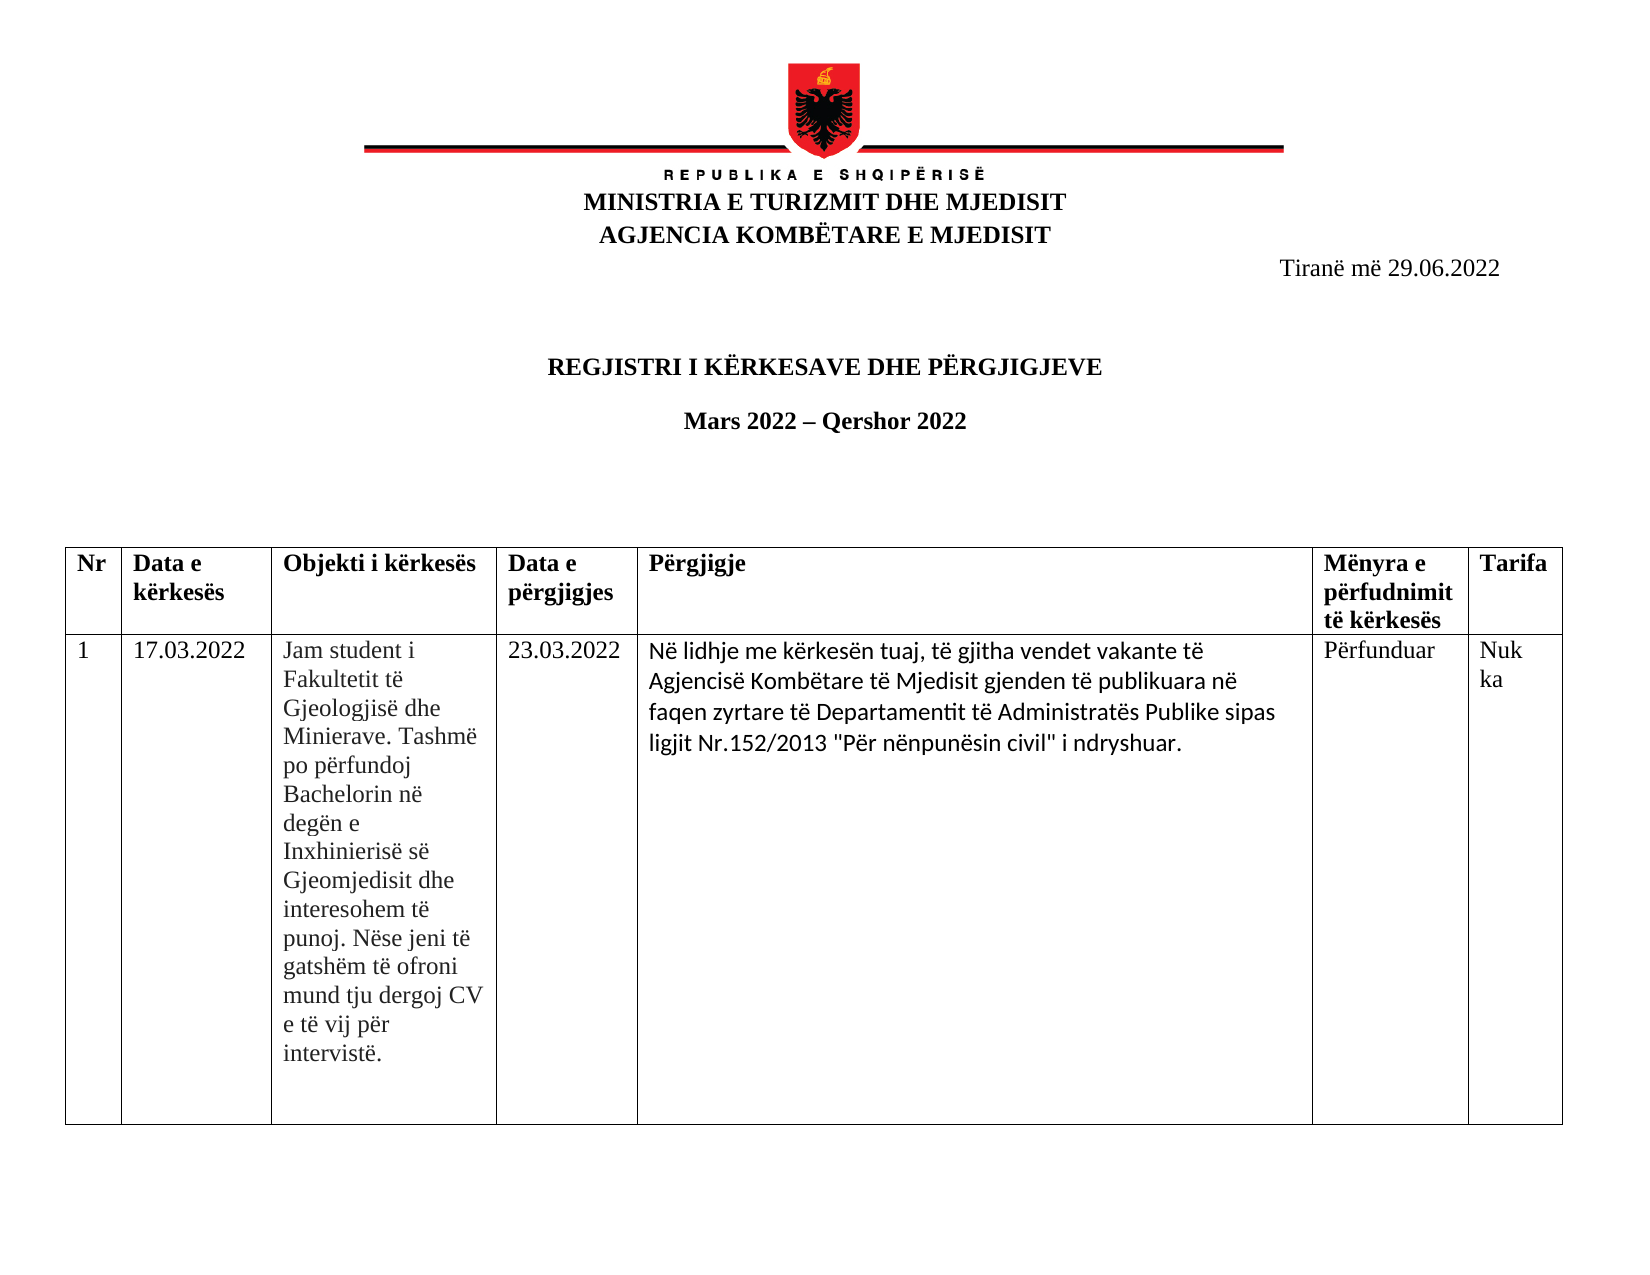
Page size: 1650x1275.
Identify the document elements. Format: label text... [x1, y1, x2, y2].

table_header Data e kërkesës [122, 548, 271, 634]
text Tiranë më 29.06.2022 [150, 253, 1500, 282]
table_cell Jam student i Fakultetit të Gjeologjisë dhe Minierave. Tashmë po përfundoj Bachelorin në degën e Inxhinierisë së Gjeomjedisit dhe interesohem të punoj. Nëse jeni të gatshëm të ofroni mund tju dergoj CV e të vij për intervistë. [272, 635, 496, 1124]
table_header Përgjigje [638, 548, 1312, 634]
text REGJISTRI I KËRKESAVE DHE PËRGJIGJEVE [150, 352, 1500, 381]
table_cell 1 [66, 635, 121, 1124]
table_cell Në lidhje me kërkesën tuaj, të gjitha vendet vakante të Agjencisë Kombëtare të Mjedisit gjenden të publikuara në faqen zyrtare të Departamentit të Administratës Publike sipas ligjit Nr.152/2013 "Për nënpunësin civil" i ndryshuar. [638, 635, 1312, 1124]
table_cell Përfunduar [1313, 635, 1468, 1124]
table_cell 17.03.2022 [122, 635, 271, 1124]
table_cell 23.03.2022 [497, 635, 637, 1124]
text Mars 2022 – Qershor 2022 [150, 406, 1500, 435]
table_header Nr [66, 548, 121, 634]
table_header Objekti i kërkesës [272, 548, 496, 634]
table_header Data e përgjigjes [497, 548, 637, 634]
table_header Mënyra e përfudnimit të kërkesës [1313, 548, 1468, 634]
table_header Tarifa [1469, 548, 1562, 634]
picture [287, 18, 1359, 183]
table_cell Nuk ka [1469, 635, 1562, 1124]
text MINISTRIA E TURIZMIT DHE MJEDISIT [150, 150, 1500, 216]
text AGJENCIA KOMBЁTARE E MJEDISIT [150, 220, 1500, 249]
